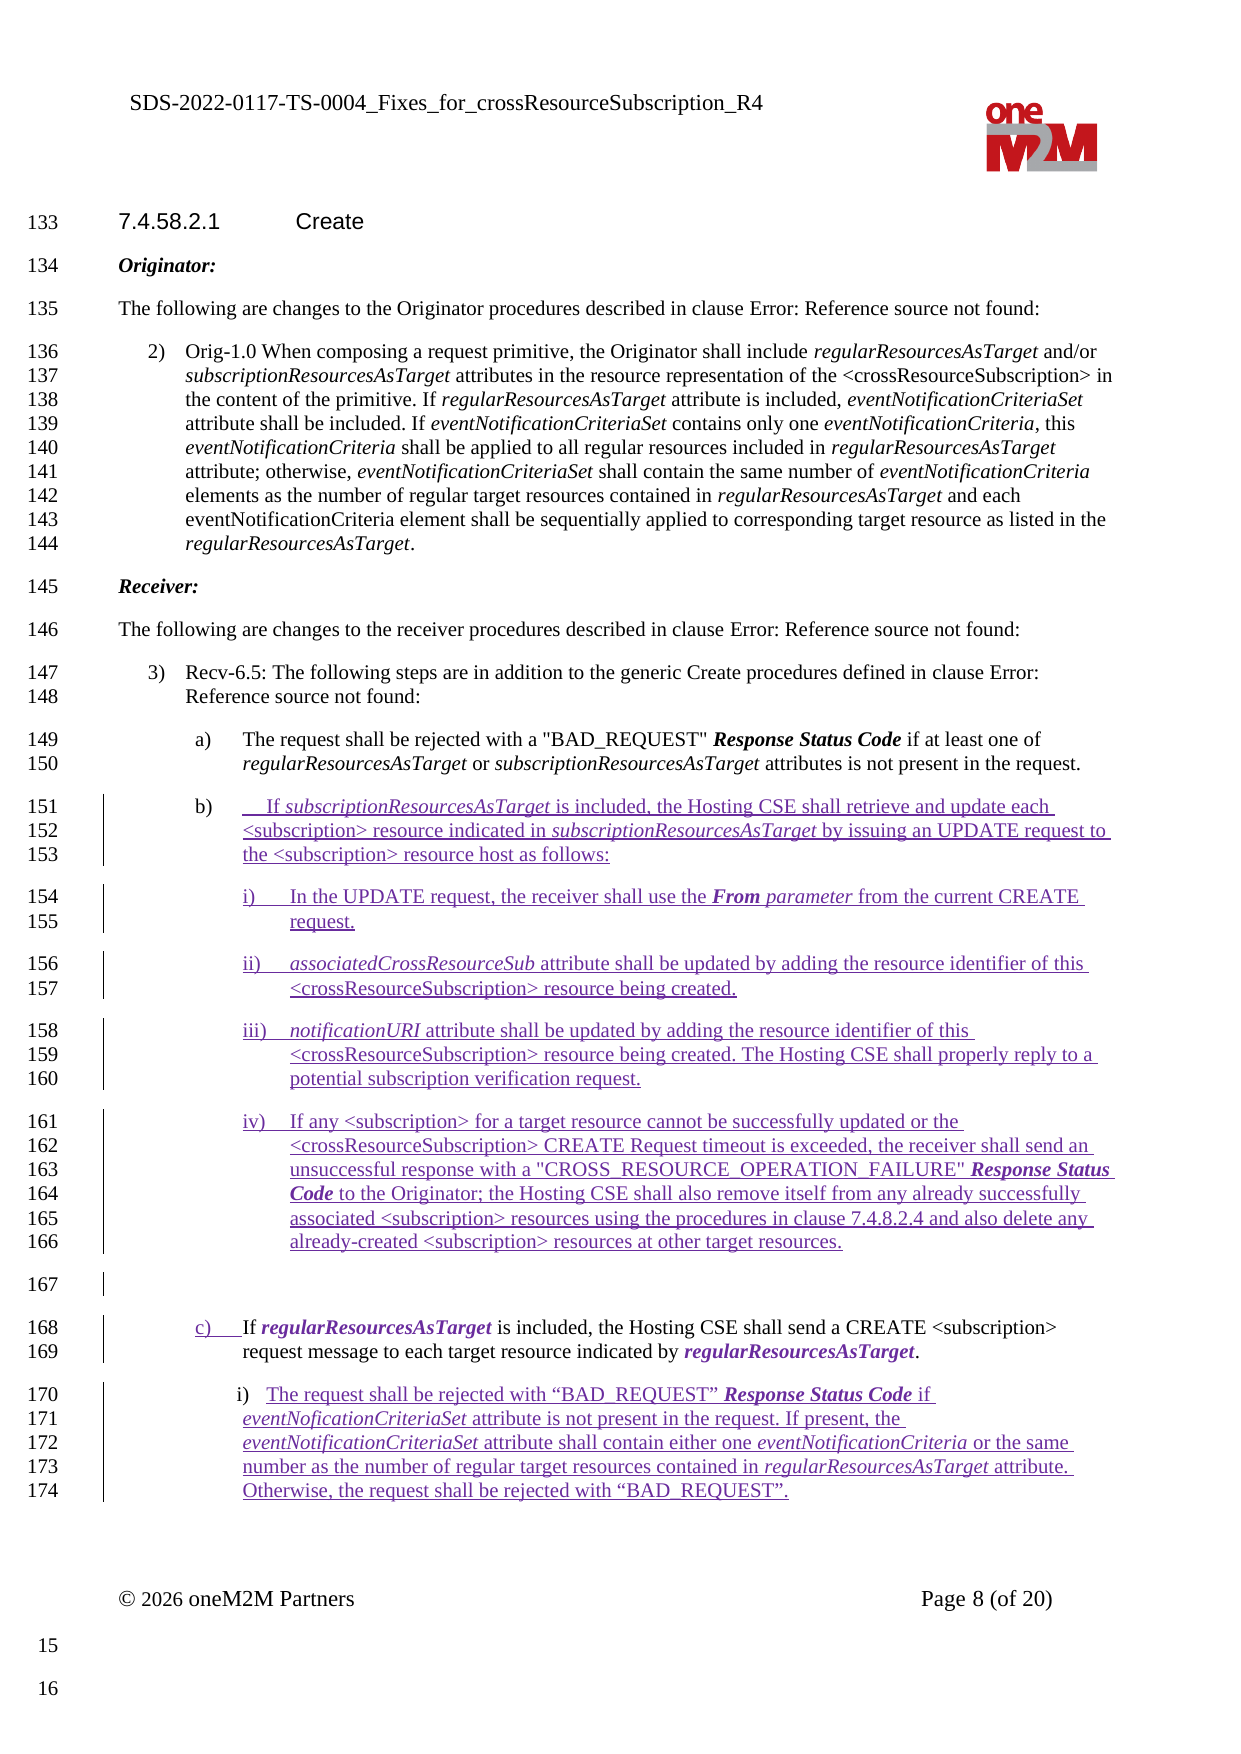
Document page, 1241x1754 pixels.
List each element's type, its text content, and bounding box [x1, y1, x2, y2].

list Orig-1.0 When composing a request primitive, the Originator shall include regularResourcesAsTarget and/or subscriptionResourcesAsTarget attributes in the resource representation of the <crossResourceSubscription> in the content of the primitive. If regularResourcesAsTarget attribute is included, eventNotificationCriteriaSet attribute shall be included. If eventNotificationCriteriaSet contains only one eventNotificationCriteria, this eventNotificationCriteria shall be applied to all regular resources included in regularResourcesAsTarget attribute; otherwise, eventNotificationCriteriaSet shall contain the same number of eventNotificationCriteria elements as the number of regular target resources contained in regularResourcesAsTarget and each eventNotificationCriteria element shall be sequentially applied to corresponding target resource as listed in the regularResourcesAsTarget. [148, 339, 1122, 555]
subtitle 7.4.58.2.1 Create [118, 208, 1122, 234]
text Originator: [118, 253, 1122, 277]
text a) The request shall be rejected with a "BAD_REQUEST" Response Status Code if at least one of regularResourcesAsTarget or subscriptionResourcesAsTarget attributes is not present in the request. [195, 727, 1122, 775]
text Receiver: [118, 574, 1122, 598]
text If regularResourcesAsTarget is included, the Hosting CSE shall send a CREATE <subscription> request message to each target resource indicated by regularResourcesAsTarget. [195, 1315, 1122, 1363]
text i) [236, 1382, 1122, 1502]
picture [972, 88, 1111, 187]
text b) [195, 793, 1122, 866]
